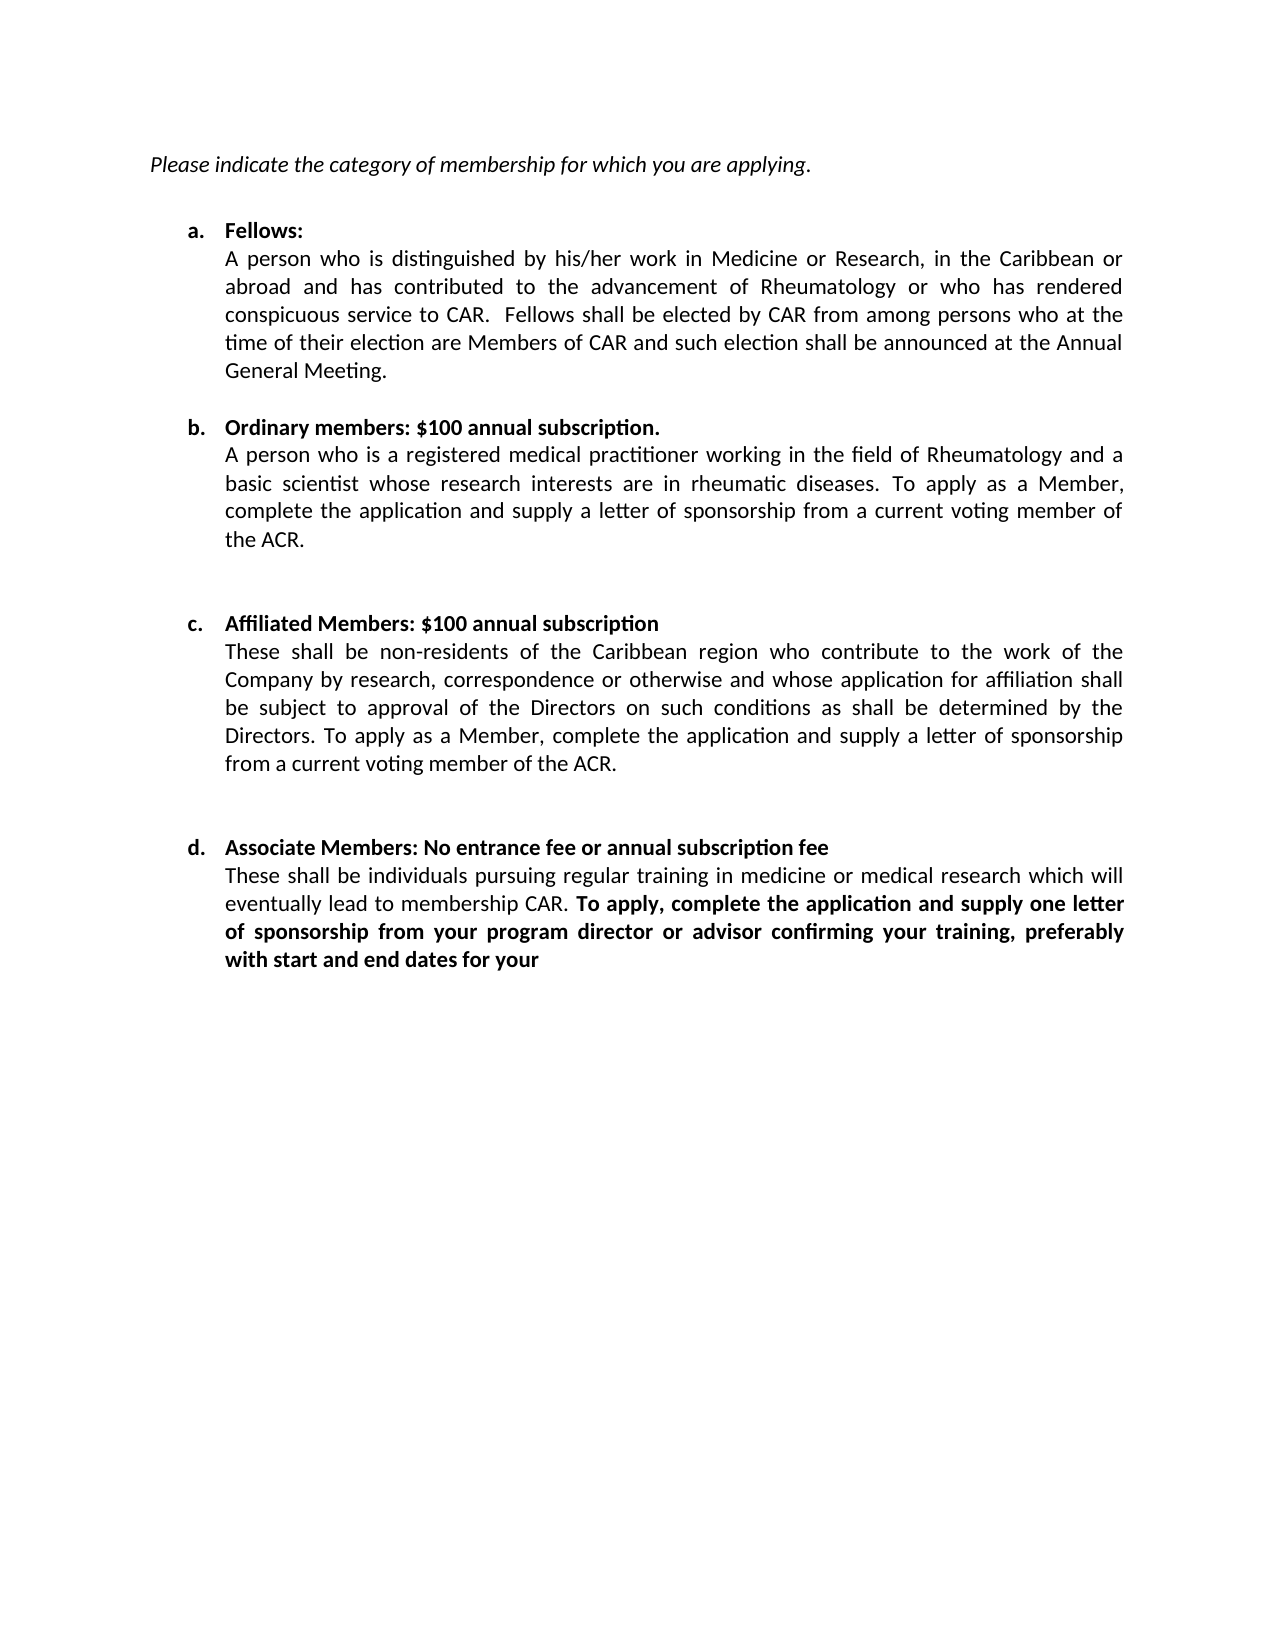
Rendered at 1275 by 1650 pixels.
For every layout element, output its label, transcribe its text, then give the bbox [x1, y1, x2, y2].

list These shall be non-residents of the Caribbean region who contribute to the work of the Company by research, correspondence or otherwise and whose application for affiliation shall be subject to approval of the Directors on such conditions as shall be determined by the Directors. To apply as a Member, complete the application and supply a letter of sponsorship from a current voting member of the ACR. [225, 637, 1125, 777]
list These shall be individuals pursuing regular training in medicine or medical research which will eventually lead to membership CAR. To apply, complete the application and supply one letter of sponsorship from your program director or advisor confirming your training, preferably with start and end dates for your [225, 861, 1125, 973]
list Fellows: [187, 216, 1125, 244]
list Associate Members: No entrance fee or annual subscription fee [187, 833, 1125, 861]
list Affiliated Members: $100 annual subscription [187, 609, 1125, 637]
list A person who is distinguished by his/her work in Medicine or Research, in the Caribbean or abroad and has contributed to the advancement of Rheumatology or who has rendered conspicuous service to CAR. Fellows shall be elected by CAR from among persons who at the time of their election are Members of CAR and such election shall be announced at the Annual General Meeting. [225, 244, 1125, 384]
list A person who is a registered medical practitioner working in the field of Rheumatology and a basic scientist whose research interests are in rheumatic diseases. To apply as a Member, complete the application and supply a letter of sponsorship from a current voting member of the ACR. [225, 441, 1125, 553]
list Ordinary members: $100 annual subscription. [187, 413, 1125, 441]
text Please indicate the category of membership for which you are applying. [150, 150, 1125, 178]
